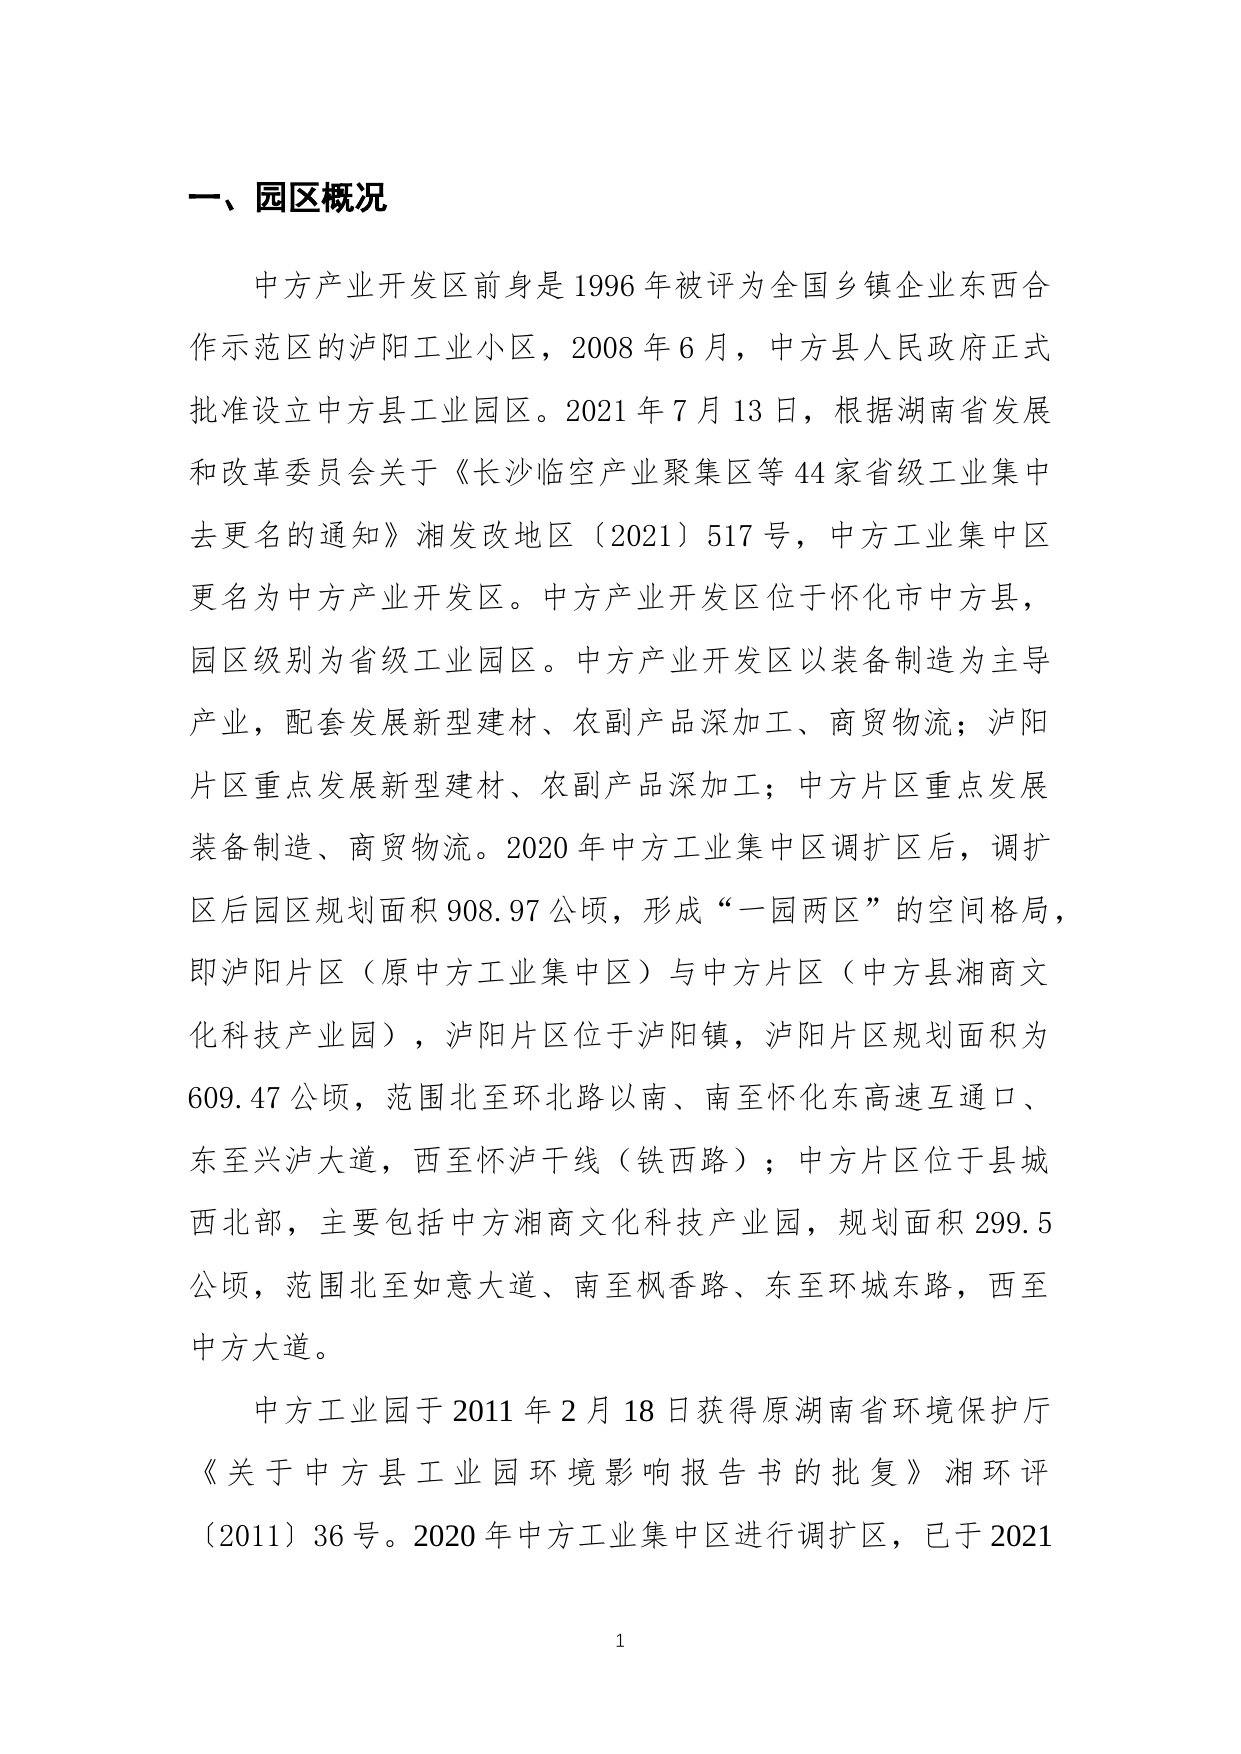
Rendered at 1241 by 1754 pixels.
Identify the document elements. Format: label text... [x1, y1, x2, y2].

text 中方产业开发区前身是1996年被评为全国乡镇企业东西合作示范区的泸阳工业小区，2008年6月，中方县人民政府正式批准设立中方县工业园区。2021年7月13日，根据湖南省发展和改革委员会关于《长沙临空产业聚集区等44家省级工业集中去更名的通知》湘发改地区〔2021〕517号，中方工业集中区更名为中方产业开发区。中方产业开发区位于怀化市中方县，园区级别为省级工业园区。中方产业开发区以装备制造为主导产业，配套发展新型建材、农副产品深加工、商贸物流；泸阳片区重点发展新型建材、农副产品深加工；中方片区重点发展装备制造、商贸物流。2020年中方工业集中区调扩区后，调扩区后园区规划面积908.97公顷，形成“一园两区”的空间格局，即泸阳片区（原中方工业集中区）与中方片区（中方县湘商文化科技产业园），泸阳片区位于泸阳镇，泸阳片区规划面积为609.47公顷，范围北至环北路以南、南至怀化东高速互通口、东至兴泸大道，西至怀泸干线（铁西路）；中方片区位于县城西北部，主要包括中方湘商文化科技产业园，规划面积299.5公顷，范围北至如意大道、南至枫香路、东至环城东路，西至中方大道。 [187, 246, 1053, 1371]
subtitle 一、园区概况 [187, 162, 1053, 227]
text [187, 1371, 1053, 1558]
